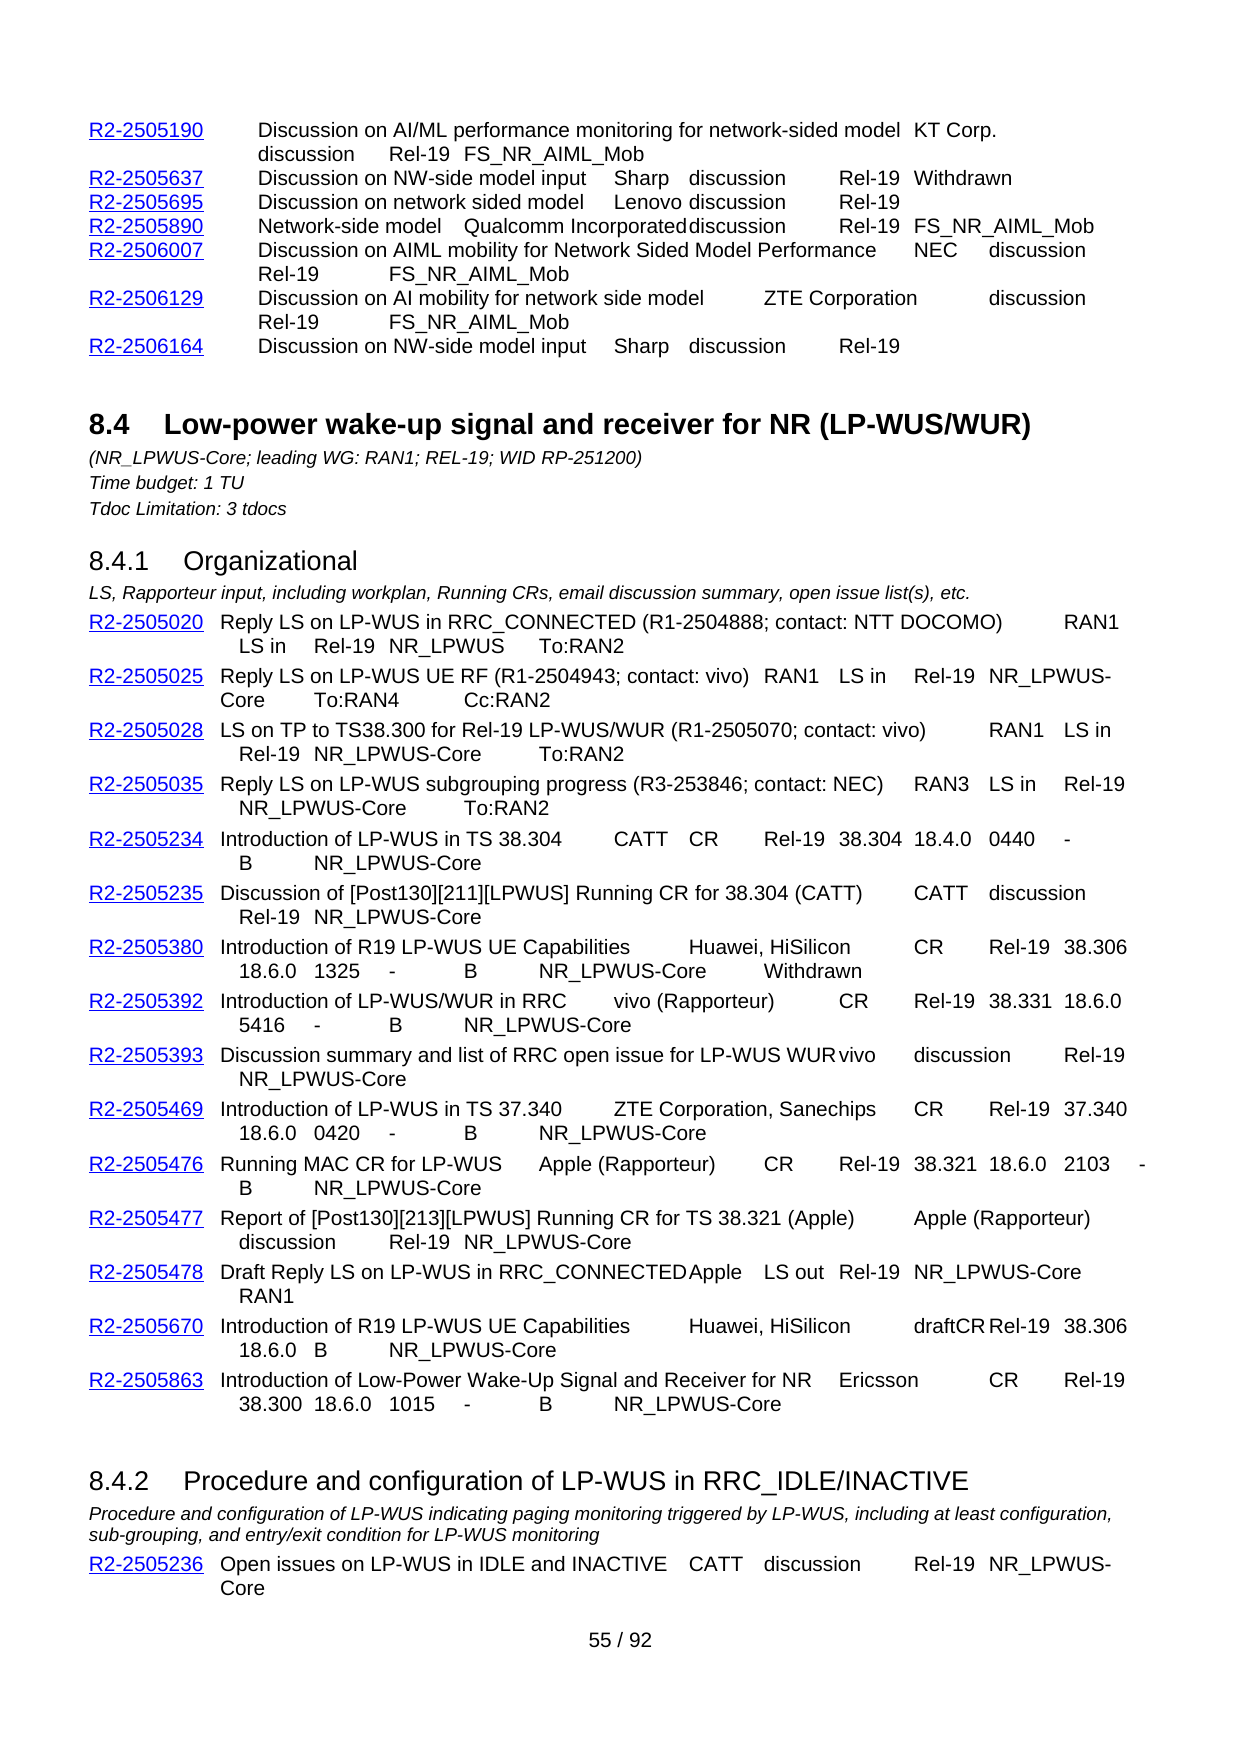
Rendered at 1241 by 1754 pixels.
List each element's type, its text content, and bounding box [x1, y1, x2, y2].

text R2-2506164 Discussion on NW-side model input Sharp discussion Rel-19 [89, 334, 1152, 358]
title R2-2505020 Reply LS on LP-WUS in RRC_CONNECTED (R1-2504888; contact: NTT DOCOMO) RAN1 LS in Rel-19 NR_LPWUS To:RAN2 [89, 610, 1152, 658]
title R2-2505477 Report of [Post130][213][LPWUS] Running CR for TS 38.321 (Apple) Apple (Rapporteur) discussion Rel-19 NR_LPWUS-Core [89, 1206, 1152, 1253]
title R2-2505035 Reply LS on LP-WUS subgrouping progress (R3-253846; contact: NEC) RAN3 LS in Rel-19 NR_LPWUS-Core To:RAN2 [89, 772, 1152, 820]
subtitle 8.4.2 Procedure and configuration of LP-WUS in RRC_IDLE/INACTIVE [89, 1465, 1152, 1496]
text R2-2505637 Discussion on NW-side model input Sharp discussion Rel-19 Withdrawn [89, 166, 1152, 190]
text Tdoc Limitation: 3 tdocs [89, 498, 1152, 519]
text R2-2506129 Discussion on AI mobility for network side model ZTE Corporation discussion Rel-19 FS_NR_AIML_Mob [89, 286, 1152, 334]
title R2-2505393 Discussion summary and list of RRC open issue for LP-WUS WUR vivo discussion Rel-19 NR_LPWUS-Core [89, 1043, 1152, 1091]
title R2-2505863 Introduction of Low-Power Wake-Up Signal and Receiver for NR Ericsson CR Rel-19 38.300 18.6.0 1015 - B NR_LPWUS-Core [89, 1368, 1152, 1416]
text R2-2505695 Discussion on network sided model Lenovo discussion Rel-19 [89, 190, 1152, 214]
title R2-2505234 Introduction of LP-WUS in TS 38.304 CATT CR Rel-19 38.304 18.4.0 0440 - B NR_LPWUS-Core [89, 826, 1152, 874]
title R2-2505670 Introduction of R19 LP-WUS UE Capabilities Huawei, HiSilicon draftCR Rel-19 38.306 18.6.0 B NR_LPWUS-Core [89, 1314, 1152, 1362]
title R2-2505028 LS on TP to TS38.300 for Rel-19 LP-WUS/WUR (R1-2505070; contact: vivo) RAN1 LS in Rel-19 NR_LPWUS-Core To:RAN2 [89, 718, 1152, 766]
title R2-2505380 Introduction of R19 LP-WUS UE Capabilities Huawei, HiSilicon CR Rel-19 38.306 18.6.0 1325 - B NR_LPWUS-Core Withdrawn [89, 935, 1152, 983]
text LS, Rapporteur input, including workplan, Running CRs, email discussion summary, open issue list(s), etc. [89, 582, 1152, 603]
title R2-2505392 Introduction of LP-WUS/WUR in RRC vivo (Rapporteur) CR Rel-19 38.331 18.6.0 5416 - B NR_LPWUS-Core [89, 989, 1152, 1037]
title R2-2505236 Open issues on LP-WUS in IDLE and INACTIVE CATT discussion Rel-19 NR_LPWUS-Core [89, 1552, 1152, 1600]
subtitle 8.4.1 Organizational [89, 544, 1152, 576]
title R2-2505478 Draft Reply LS on LP-WUS in RRC_CONNECTED Apple LS out Rel-19 NR_LPWUS-Core RAN1 [89, 1260, 1152, 1308]
text Procedure and configuration of LP-WUS indicating paging monitoring triggered by LP-WUS, including at least configuration, sub-grouping, and entry/exit condition for LP-WUS monitoring [89, 1502, 1152, 1546]
title R2-2505235 Discussion of [Post130][211][LPWUS] Running CR for 38.304 (CATT) CATT discussion Rel-19 NR_LPWUS-Core [89, 881, 1152, 928]
title R2-2505025 Reply LS on LP-WUS UE RF (R1-2504943; contact: vivo) RAN1 LS in Rel-19 NR_LPWUS-Core To:RAN4 Cc:RAN2 [89, 664, 1152, 712]
text R2-2505890 Network-side model Qualcomm Incorporated discussion Rel-19 FS_NR_AIML_Mob [89, 214, 1152, 238]
text R2-2505190 Discussion on AI/ML performance monitoring for network-sided model KT Corp. discussion Rel-19 FS_NR_AIML_Mob [89, 118, 1152, 166]
text (NR_LPWUS-Core; leading WG: RAN1; REL-19; WID RP-251200) [89, 446, 1152, 468]
subtitle 8.4 Low-power wake-up signal and receiver for NR (LP-WUS/WUR) [89, 407, 1152, 440]
text Time budget: 1 TU [89, 472, 1152, 494]
text R2-2506007 Discussion on AIML mobility for Network Sided Model Performance NEC discussion Rel-19 FS_NR_AIML_Mob [89, 238, 1152, 286]
title R2-2505469 Introduction of LP-WUS in TS 37.340 ZTE Corporation, Sanechips CR Rel-19 37.340 18.6.0 0420 - B NR_LPWUS-Core [89, 1097, 1152, 1145]
title R2-2505476 Running MAC CR for LP-WUS Apple (Rapporteur) CR Rel-19 38.321 18.6.0 2103 - B NR_LPWUS-Core [89, 1151, 1152, 1199]
